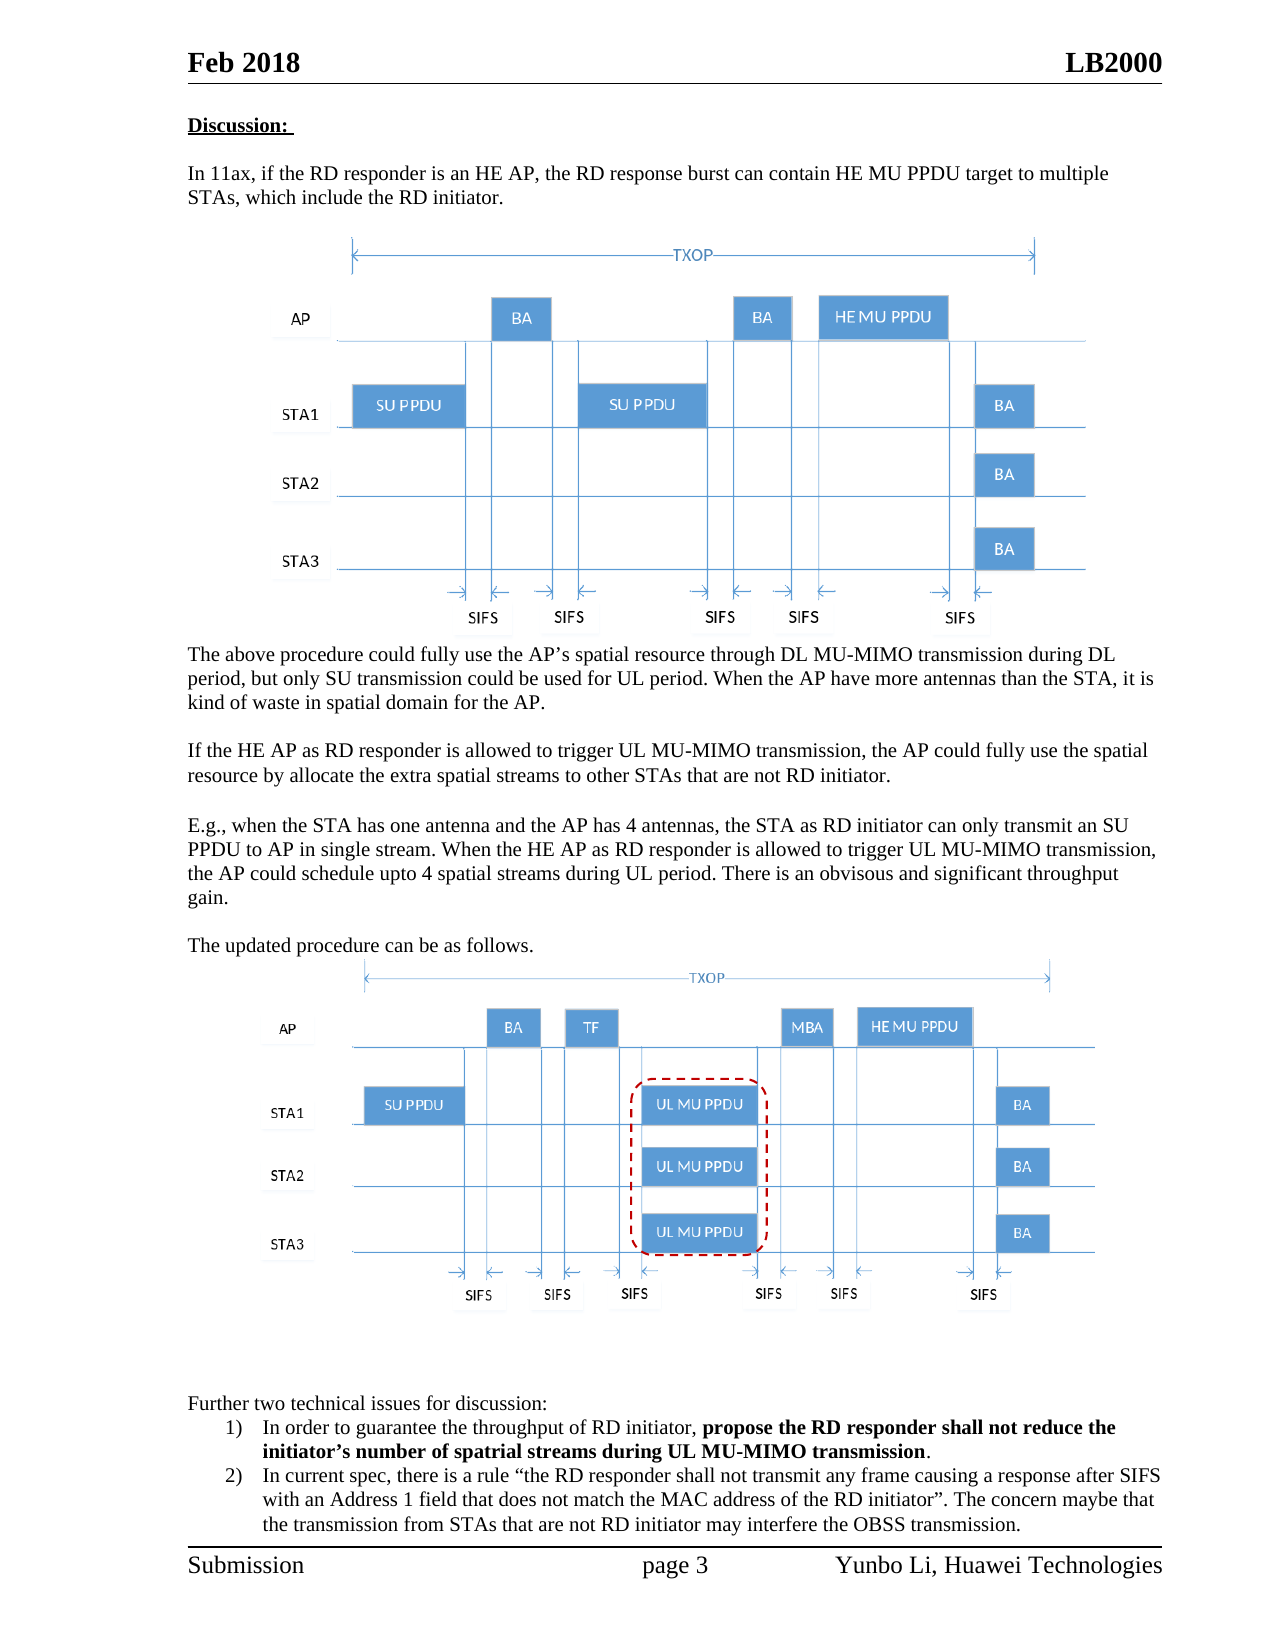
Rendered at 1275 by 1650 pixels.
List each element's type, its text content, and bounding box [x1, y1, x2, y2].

text The above procedure could fully use the AP’s spatial resource through DL MU-MIMO transmission during DL period, but only SU transmission could be used for UL period. When the AP have more antennas than the STA, it is kind of waste in spatial domain for the AP. [187, 642, 1162, 714]
text In 11ax, if the RD responder is an HE AP, the RD response burst can contain HE MU PPDU target to multiple STAs, which include the RD initiator. [187, 161, 1162, 209]
text Further two technical issues for discussion: [187, 1391, 1162, 1415]
list In current spec, there is a rule “the RD responder shall not transmit any frame causing a response after SIFS with an Address 1 field that does not match the MAC address of the RD initiator”. The concern maybe that the transmission from STAs that are not RD initiator may interfere the OBSS transmission. [225, 1463, 1162, 1536]
list In order to guarantee the throughput of RD initiator, propose the RD responder shall not reduce the initiator’s number of spatrial streams during UL MU-MIMO transmission. [225, 1415, 1162, 1463]
text If the HE AP as RD responder is allowed to trigger UL MU-MIMO transmission, the AP could fully use the spatial resource by allocate the extra spatial streams to other STAs that are not RD initiator. [187, 738, 1162, 787]
text The updated procedure can be as follows. [187, 933, 1162, 957]
text Discussion: [187, 112, 1162, 137]
text E.g., when the STA has one antenna and the AP has 4 antennas, the STA as RD initiator can only transmit an SU PPDU to AP in single stream. When the HE AP as RD responder is allowed to trigger UL MU-MIMO transmission, the AP could schedule upto 4 spatial streams during UL period. There is an obvisous and significant throughput gain. [187, 813, 1162, 909]
